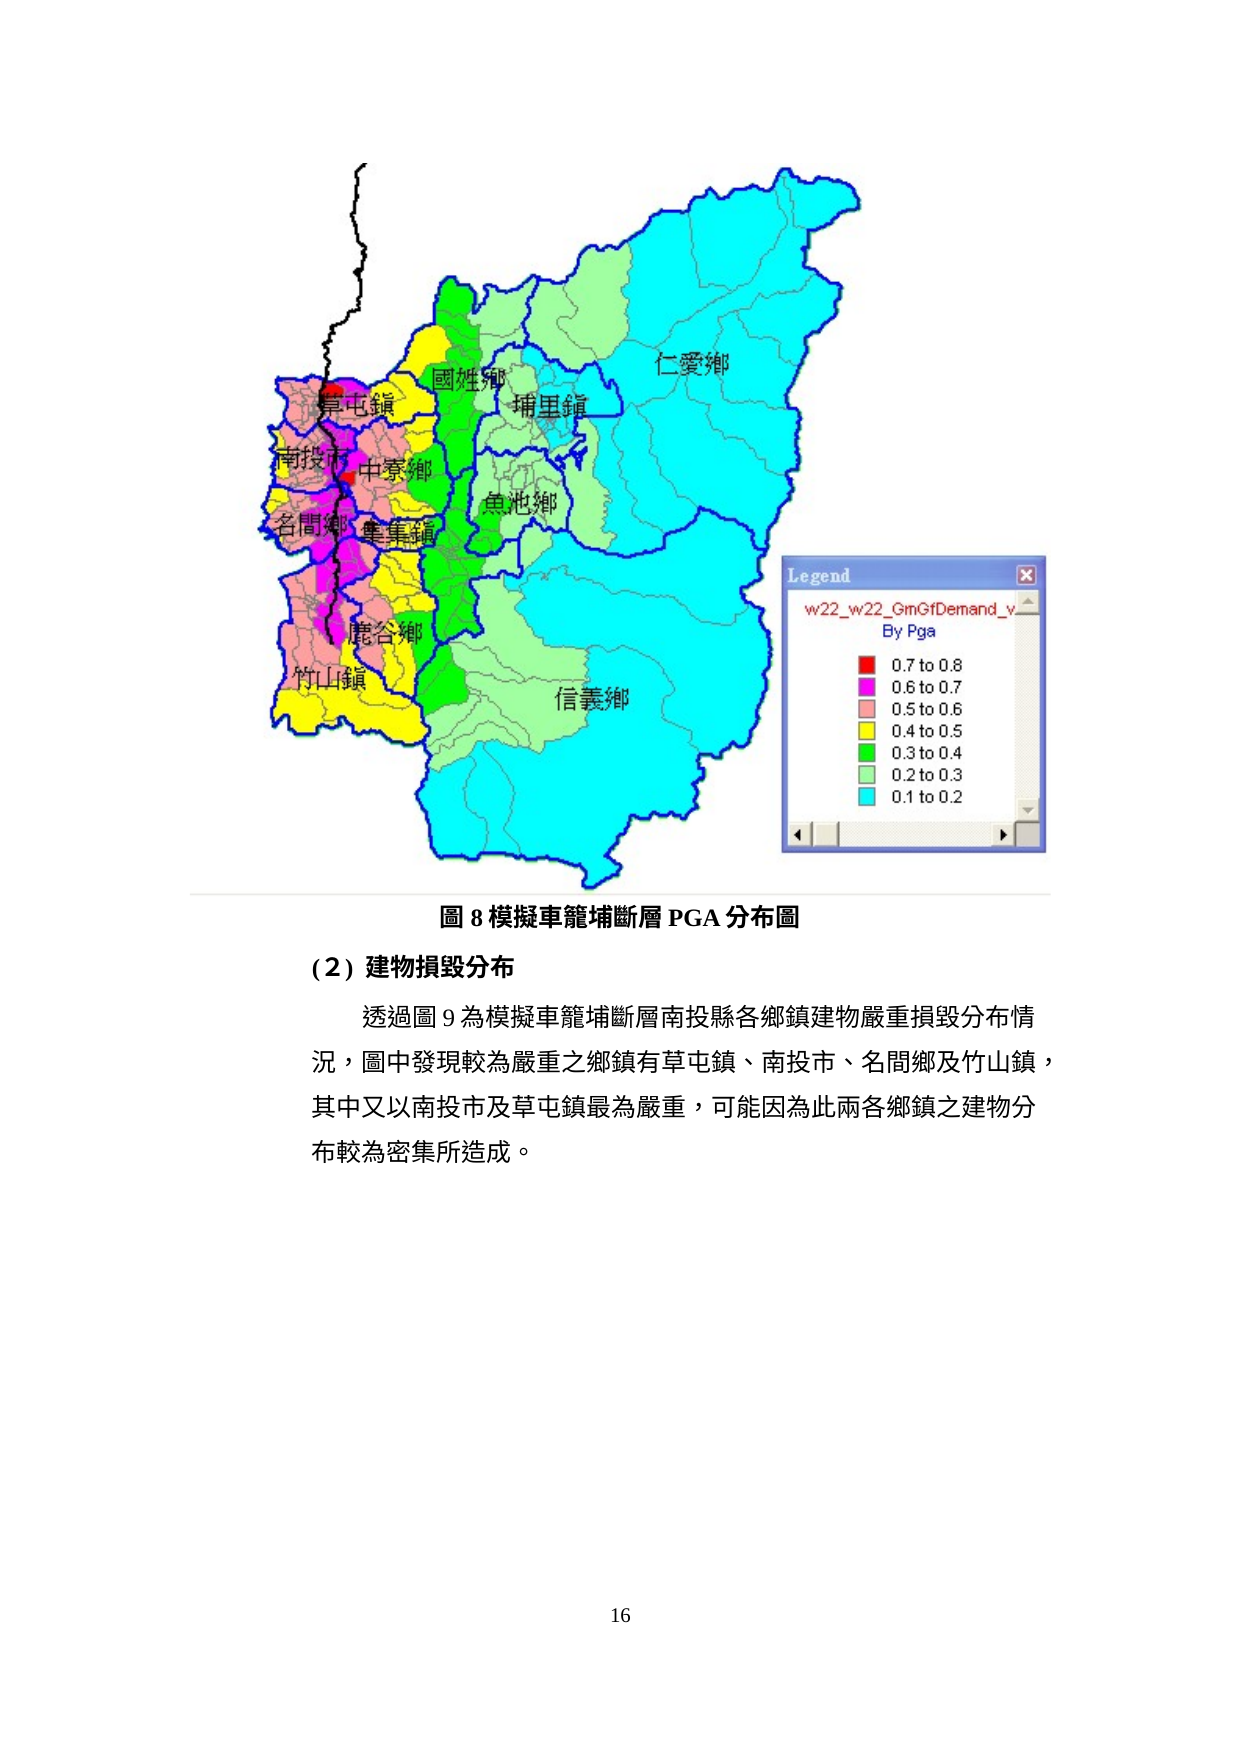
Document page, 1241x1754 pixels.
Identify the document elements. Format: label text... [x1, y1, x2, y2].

text 圖 8模擬車籠埔斷層PGA分布圖 [187, 897, 1053, 934]
text 透過圖 9為模擬車籠埔斷層南投縣各鄉鎮建物嚴重損毀分布情況，圖中發現較為嚴重之鄉鎮有草屯鎮、南投市、名間鄉及竹山鎮，其中又以南投市及草屯鎮最為嚴重，可能因為此兩各鄉鎮之建物分布較為密集所造成。 [312, 997, 1053, 1169]
picture [189, 163, 1051, 897]
text 建物損毀分布 [312, 947, 1053, 984]
